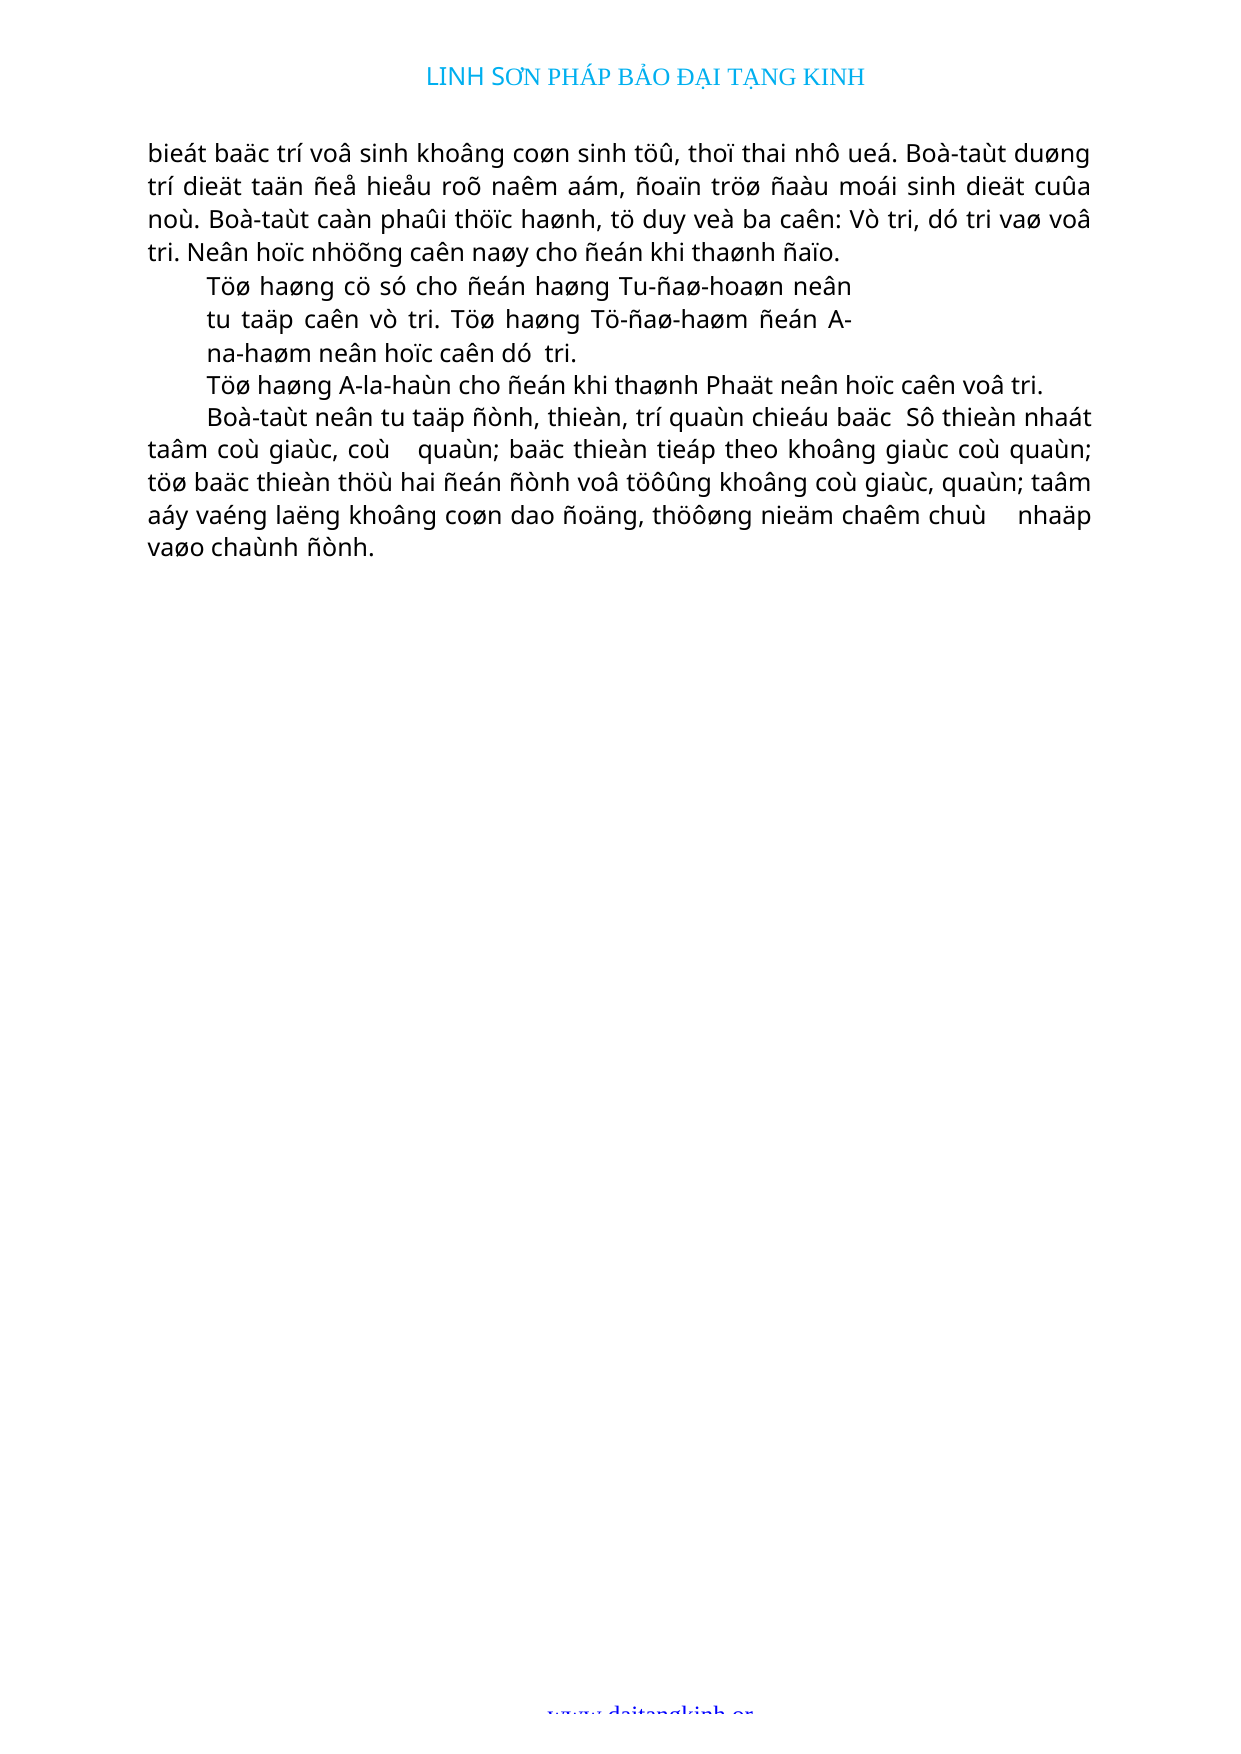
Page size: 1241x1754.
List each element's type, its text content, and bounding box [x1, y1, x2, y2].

text Töø haøng A-la-haùn cho ñeán khi thaønh Phaät neân hoïc caên voâ tri. [206, 369, 1105, 401]
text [147, 135, 1093, 269]
text Boà-taùt neân tu taäp ñònh, thieàn, trí quaùn chieáu baäc Sô thieàn nhaát taâm coù giaùc, coù quaùn; baäc thieàn tieáp theo khoâng giaùc coù quaùn; töø baäc thieàn thöù hai ñeán ñònh voâ töôûng khoâng coù giaùc, quaùn; taâm aáy vaéng laëng khoâng coøn dao ñoäng, thöôøng nieäm chaêm chuù nhaäp vaøo chaùnh ñònh. [147, 401, 1093, 564]
text Töø haøng cö só cho ñeán haøng Tu-ñaø-hoaøn neân tu taäp caên vò tri. Töø haøng Tö-ñaø-haøm ñeán A-na-haøm neân hoïc caên dó tri. [206, 269, 853, 369]
